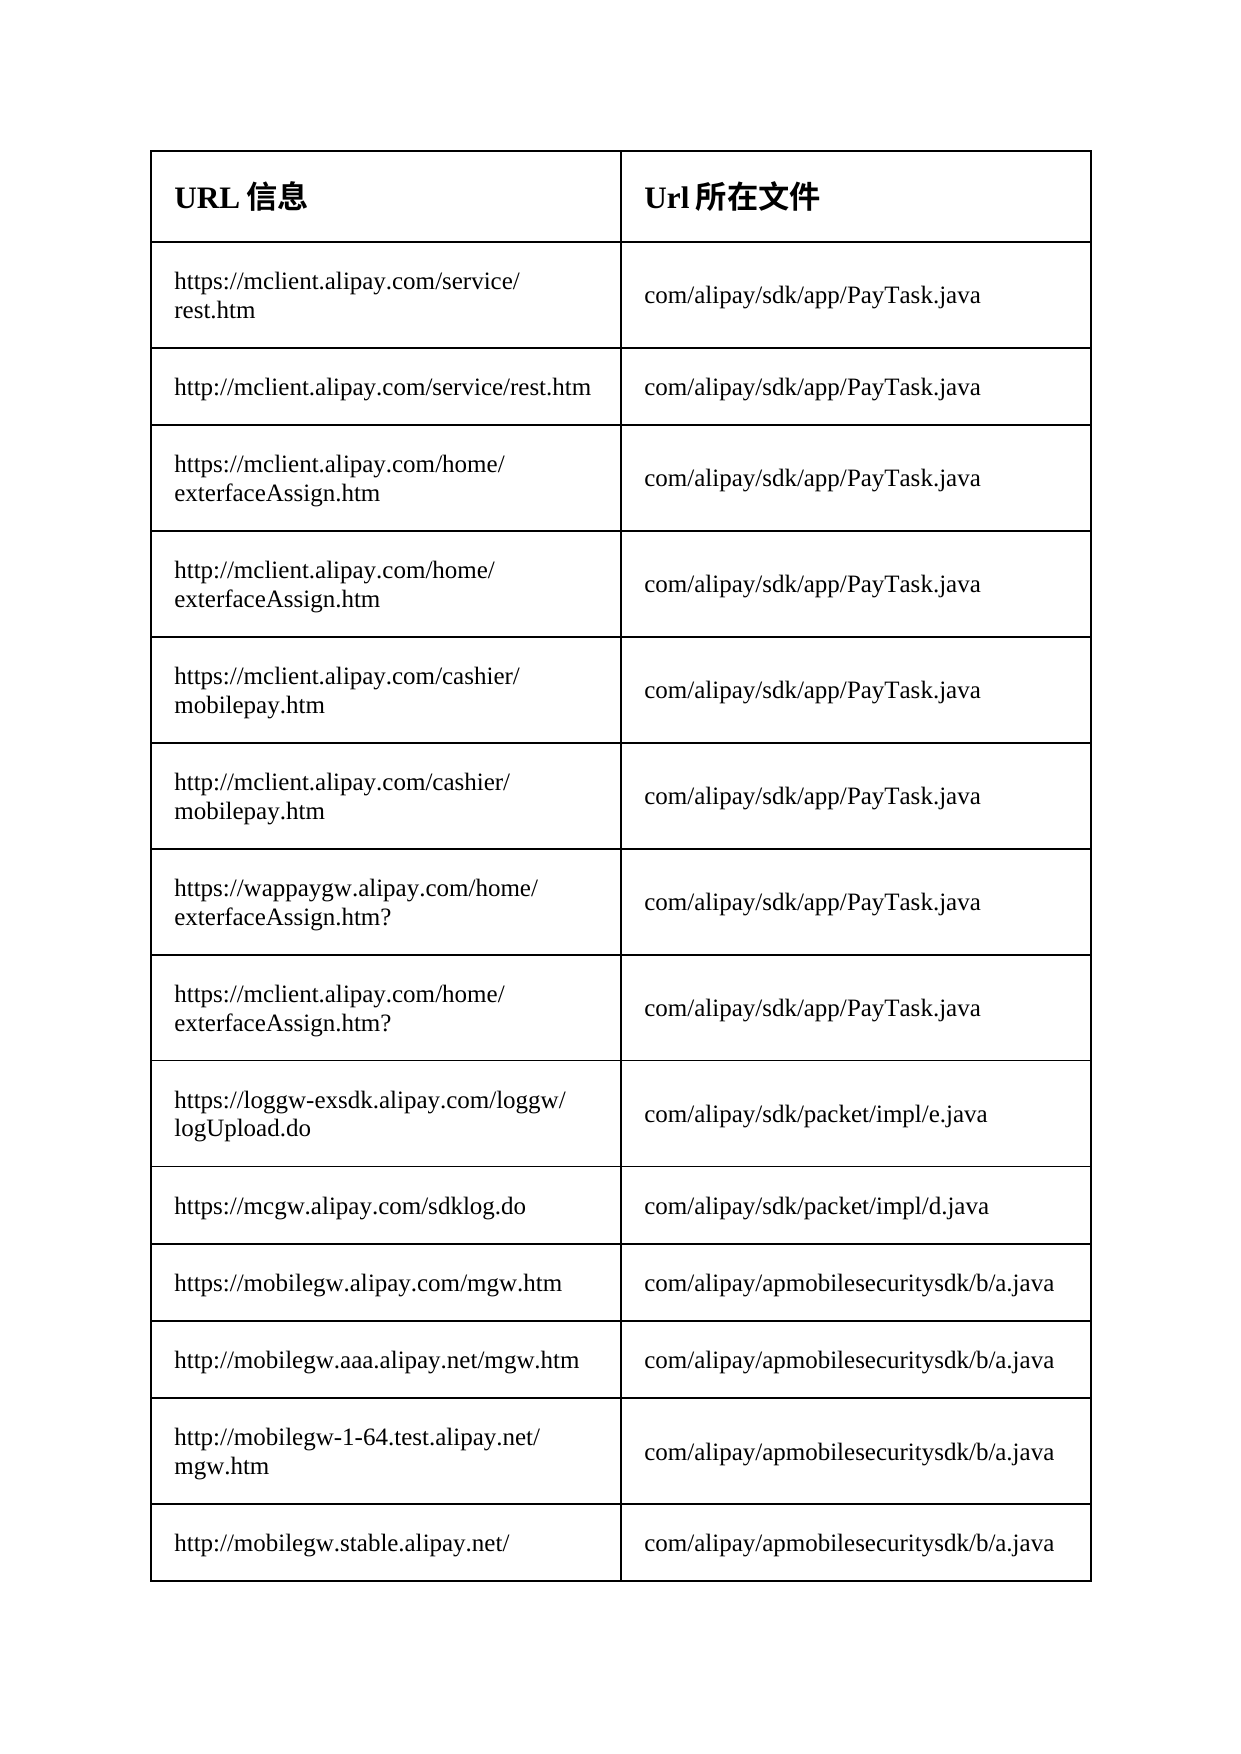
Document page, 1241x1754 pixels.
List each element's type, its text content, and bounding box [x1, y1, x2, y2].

table_cell https://loggw-exsdk.alipay.com/loggw/logUpload.do [152, 1061, 620, 1166]
table_cell com/alipay/sdk/app/PayTask.java [622, 426, 1090, 530]
table_header Url所在文件 [622, 152, 1090, 241]
table_cell com/alipay/apmobilesecuritysdk/b/a.java [622, 1505, 1090, 1580]
table_cell http://mclient.alipay.com/home/exterfaceAssign.htm [152, 532, 620, 636]
table_cell com/alipay/sdk/app/PayTask.java [622, 850, 1090, 954]
table_cell https://mclient.alipay.com/cashier/mobilepay.htm [152, 638, 620, 742]
table_cell com/alipay/sdk/app/PayTask.java [622, 744, 1090, 848]
table_cell com/alipay/apmobilesecuritysdk/b/a.java [622, 1245, 1090, 1320]
table_cell com/alipay/sdk/packet/impl/d.java [622, 1167, 1090, 1243]
table_cell https://mcgw.alipay.com/sdklog.do [152, 1167, 620, 1243]
table_cell https://mclient.alipay.com/home/exterfaceAssign.htm? [152, 956, 620, 1060]
table_cell com/alipay/sdk/app/PayTask.java [622, 956, 1090, 1060]
table_cell http://mclient.alipay.com/cashier/mobilepay.htm [152, 744, 620, 848]
table_cell com/alipay/sdk/packet/impl/e.java [622, 1061, 1090, 1166]
table_header URL信息 [152, 152, 620, 241]
table_cell com/alipay/sdk/app/PayTask.java [622, 349, 1090, 424]
table_cell https://mclient.alipay.com/service/rest.htm [152, 243, 620, 347]
table_cell https://mclient.alipay.com/home/exterfaceAssign.htm [152, 426, 620, 530]
table_cell com/alipay/sdk/app/PayTask.java [622, 243, 1090, 347]
table_cell com/alipay/apmobilesecuritysdk/b/a.java [622, 1399, 1090, 1503]
table_cell http://mclient.alipay.com/service/rest.htm [152, 349, 620, 424]
table_cell com/alipay/apmobilesecuritysdk/b/a.java [622, 1322, 1090, 1397]
table_cell https://mobilegw.alipay.com/mgw.htm [152, 1245, 620, 1320]
table_cell http://mobilegw.aaa.alipay.net/mgw.htm [152, 1322, 620, 1397]
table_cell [152, 1505, 620, 1580]
table_cell com/alipay/sdk/app/PayTask.java [622, 532, 1090, 636]
table_cell https://wappaygw.alipay.com/home/exterfaceAssign.htm? [152, 850, 620, 954]
table_cell com/alipay/sdk/app/PayTask.java [622, 638, 1090, 742]
table_cell http://mobilegw-1-64.test.alipay.net/mgw.htm [152, 1399, 620, 1503]
